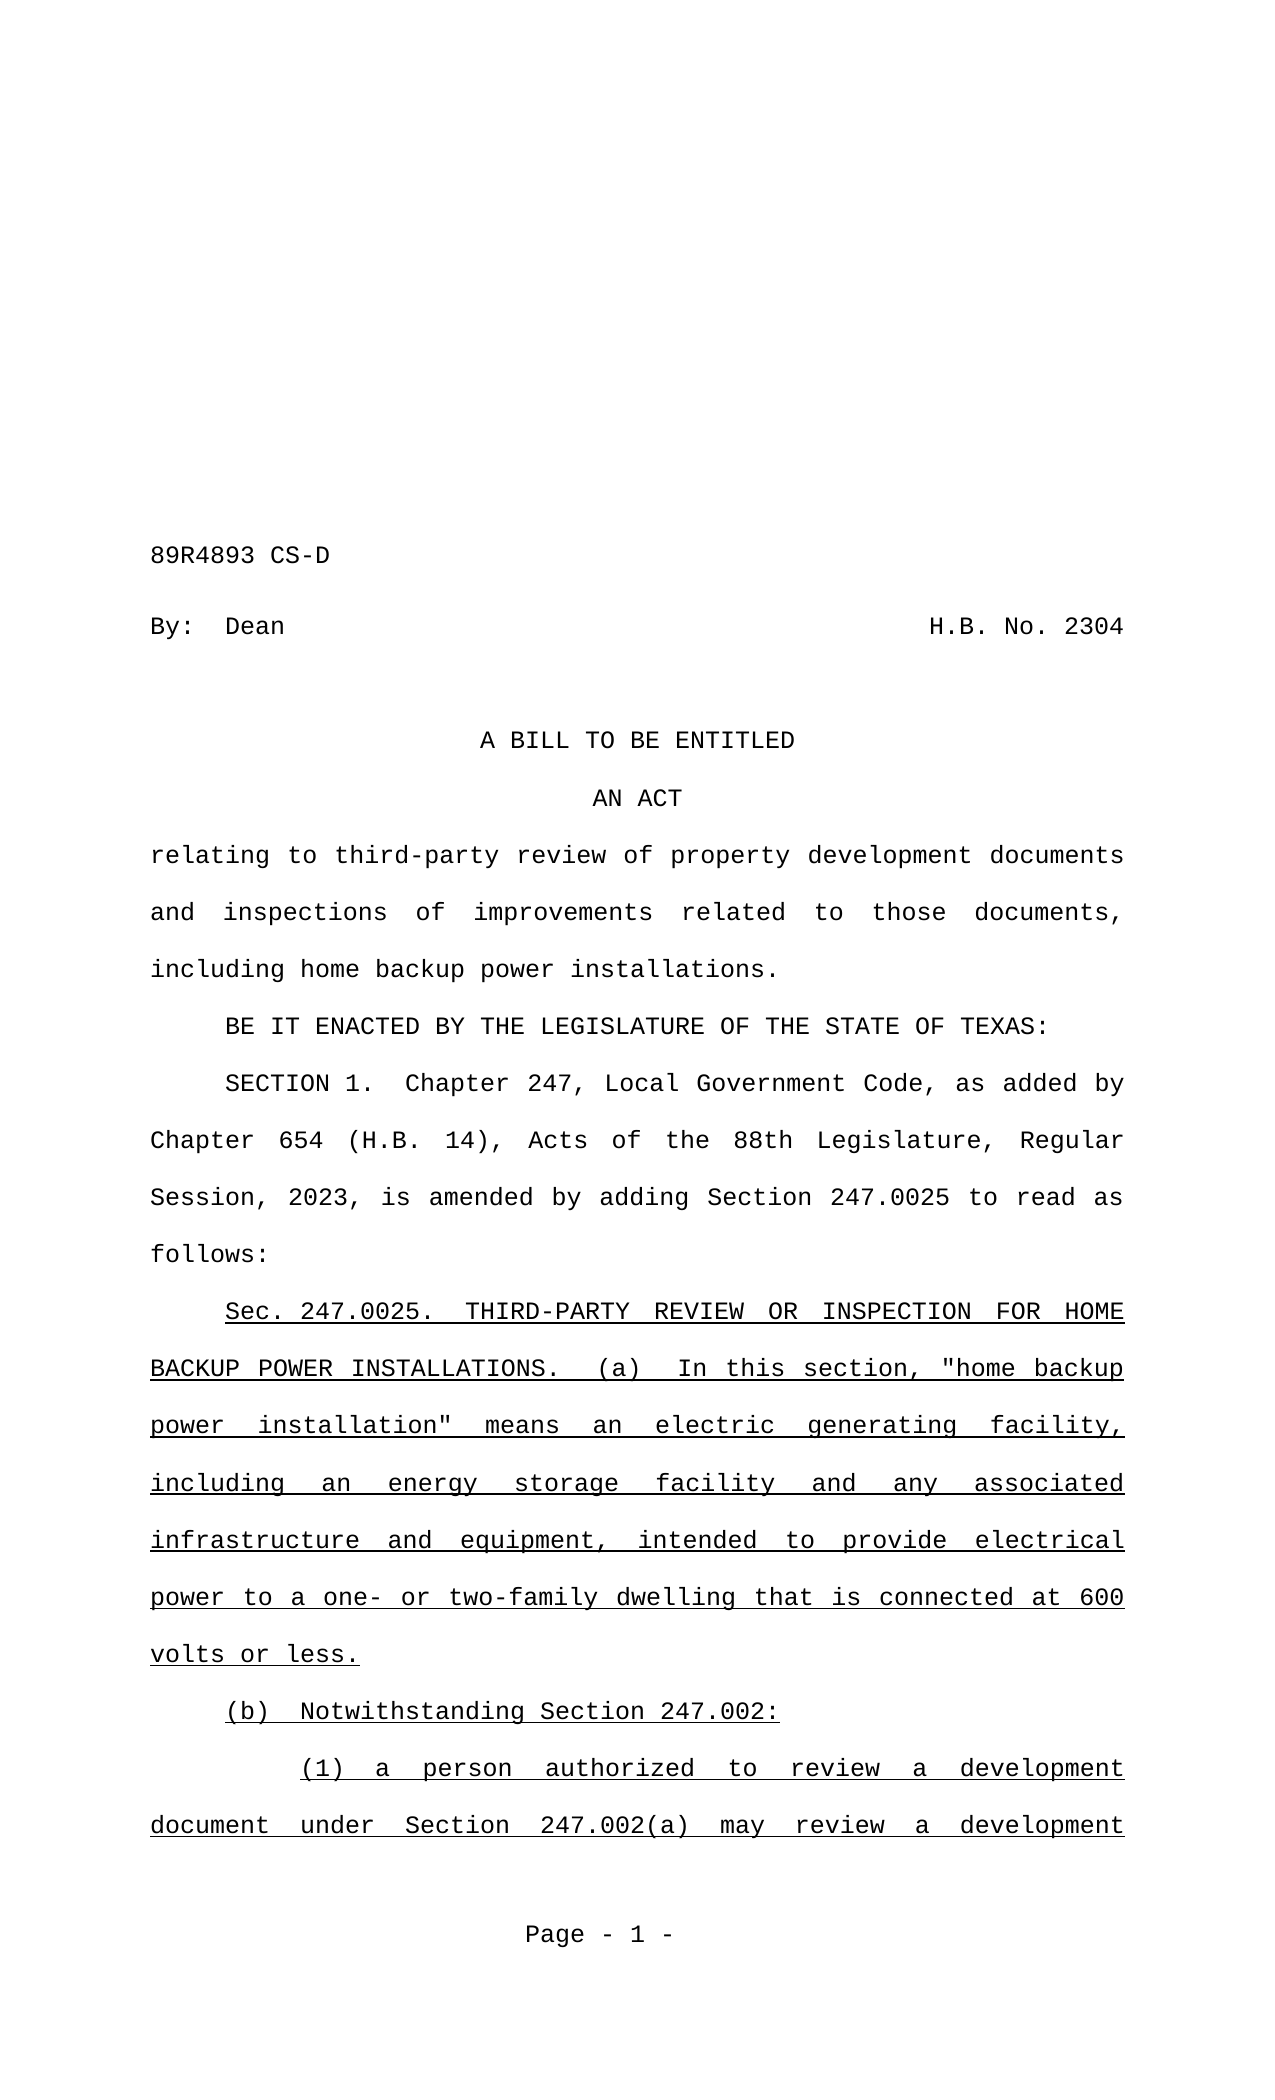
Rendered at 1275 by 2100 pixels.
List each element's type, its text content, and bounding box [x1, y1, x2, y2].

text 89R4893 CS-D [150, 542, 1125, 571]
text By: Dean H.B. No. 2304 [150, 614, 1125, 642]
text Sec. 247.0025. THIRD-PARTY REVIEW OR INSPECTION FOR HOME BACKUP POWER INSTALLATIONS. (a) In this section, "home backup power installation" means an electric generating facility, including an energy storage facility and any associated infrastructure and equipment, intended to provide electrical power to a one- or two-family dwelling that is connected at 600 volts or less. [150, 1552, 1125, 1608]
text Sec. 247.0025. THIRD-PARTY REVIEW OR INSPECTION FOR HOME BACKUP POWER INSTALLATIONS. (a) In this section, "home backup power installation" means an electric generating facility, including an energy storage facility and any associated infrastructure and equipment, intended to provide electrical power to a one- or two-family dwelling that is connected at 600 volts or less. [150, 1609, 1125, 1670]
text (b) Notwithstanding Section 247.002: [150, 1698, 1125, 1727]
text Sec. 247.0025. THIRD-PARTY REVIEW OR INSPECTION FOR HOME BACKUP POWER INSTALLATIONS. (a) In this section, "home backup power installation" means an electric generating facility, including an energy storage facility and any associated infrastructure and equipment, intended to provide electrical power to a one- or two-family dwelling that is connected at 600 volts or less. [150, 1495, 1125, 1550]
text Sec. 247.0025. THIRD-PARTY REVIEW OR INSPECTION FOR HOME BACKUP POWER INSTALLATIONS. (a) In this section, "home backup power installation" means an electric generating facility, including an energy storage facility and any associated infrastructure and equipment, intended to provide electrical power to a one- or two-family dwelling that is connected at 600 volts or less. [150, 1438, 1125, 1493]
text BE IT ENACTED BY THE LEGISLATURE OF THE STATE OF TEXAS: [150, 1013, 1125, 1042]
text SECTION 1. Chapter 247, Local Government Code, as added by Chapter 654 (H.B. 14), Acts of the 88th Legislature, Regular Session, 2023, is amended by adding Section 247.0025 to read as follows: [150, 1070, 1125, 1270]
text AN ACT [150, 785, 1125, 813]
text relating to third-party review of property development documents and inspections of improvements related to those documents, including home backup power installations. [150, 842, 1125, 985]
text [150, 1755, 1125, 1836]
text A BILL TO BE ENTITLED [150, 728, 1125, 756]
text Sec. 247.0025. THIRD-PARTY REVIEW OR INSPECTION FOR HOME BACKUP POWER INSTALLATIONS. (a) In this section, "home backup power installation" means an electric generating facility, including an energy storage facility and any associated infrastructure and equipment, intended to provide electrical power to a one- or two-family dwelling that is connected at 600 volts or less. [150, 1299, 1125, 1436]
